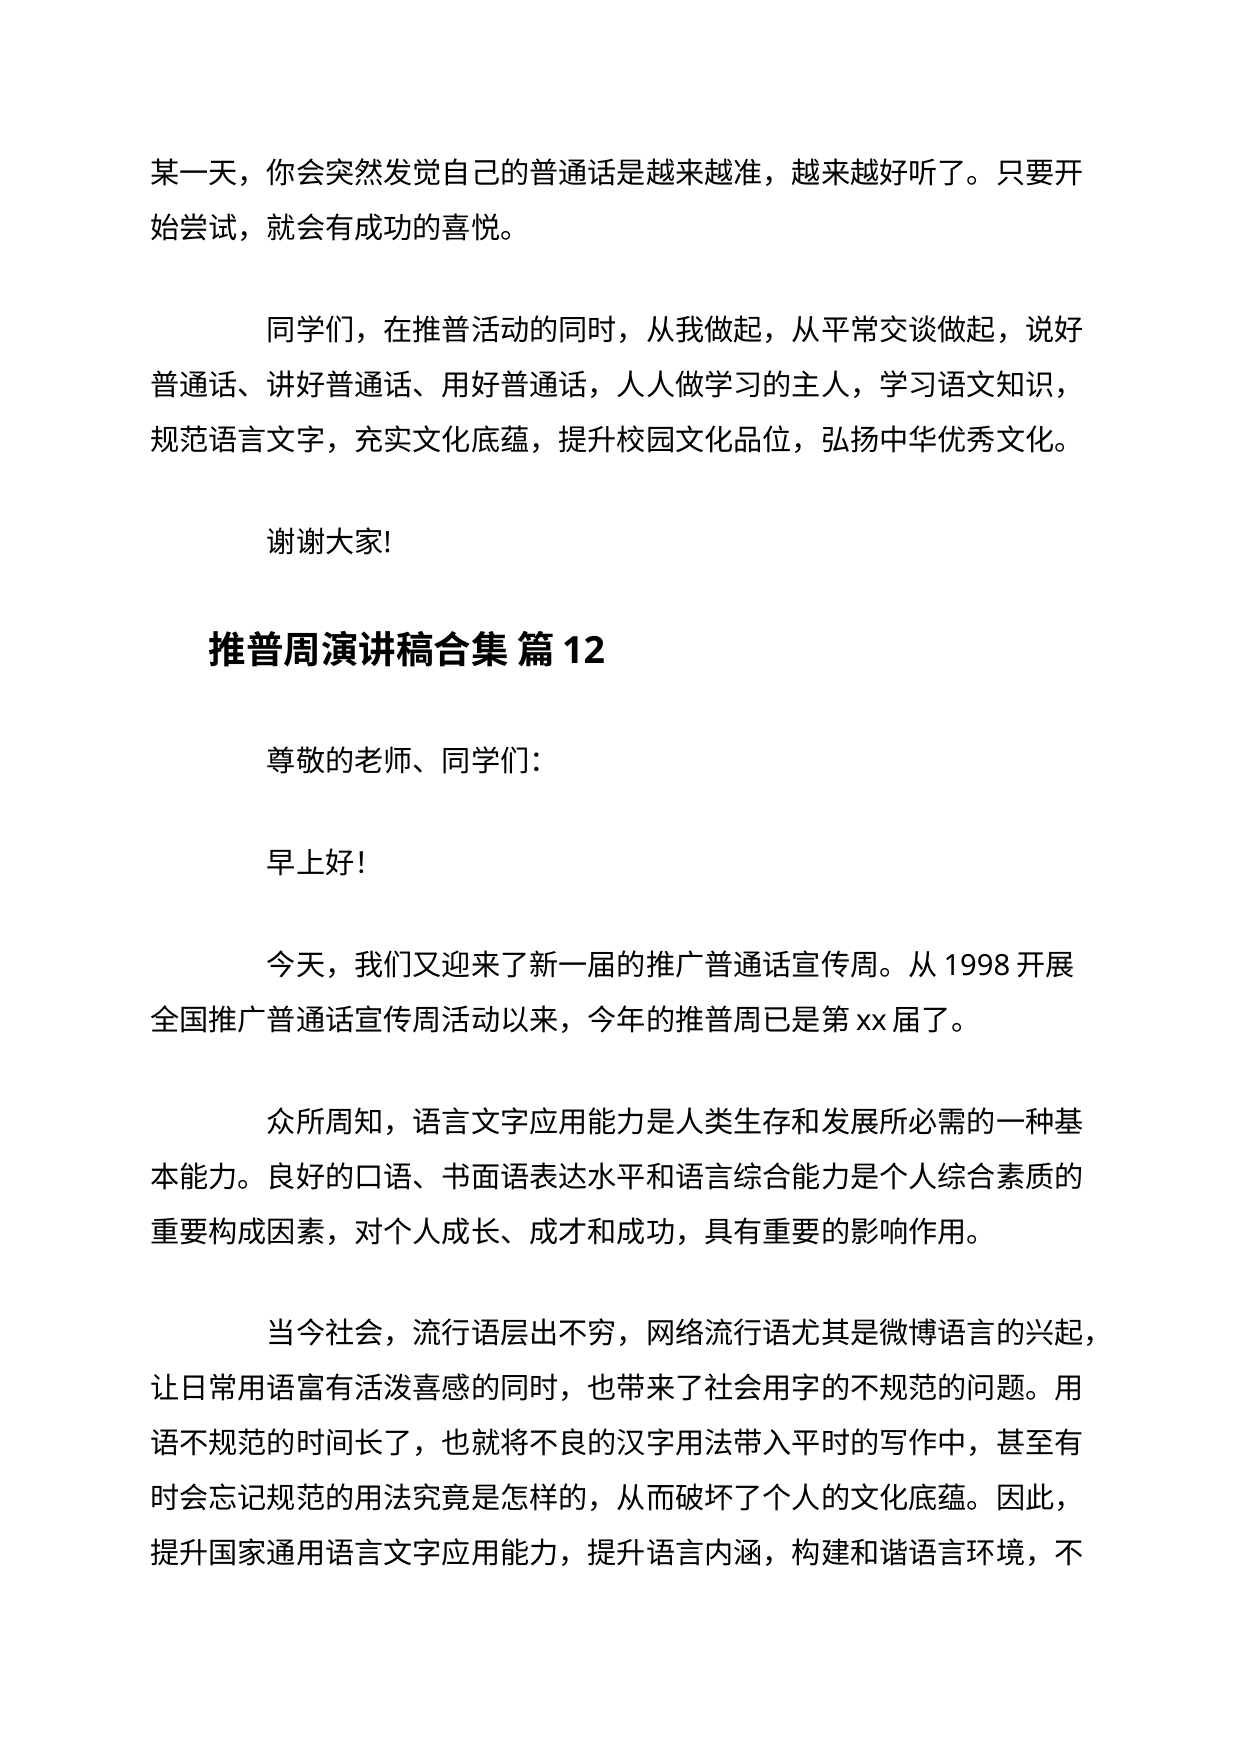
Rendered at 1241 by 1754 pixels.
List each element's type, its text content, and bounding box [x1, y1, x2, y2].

text 同学们，在推普活动的同时，从我做起，从平常交谈做起，说好普通话、讲好普通话、用好普通话，人人做学习的主人，学习语文知识，规范语言文字，充实文化底蕴，提升校园文化品位，弘扬中华优秀文化。 [150, 307, 1090, 459]
text 今天，我们又迎来了新一届的推广普通话宣传周。从1998开展全国推广普通话宣传周活动以来，今年的推普周已是第xx届了。 [150, 941, 1090, 1039]
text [150, 1310, 1090, 1572]
text 众所周知，语言文字应用能力是人类生存和发展所必需的一种基本能力。良好的口语、书面语表达水平和语言综合能力是个人综合素质的重要构成因素，对个人成长、成才和成功，具有重要的影响作用。 [150, 1098, 1090, 1250]
text 早上好！ [150, 839, 1090, 882]
text 谢谢大家! [150, 518, 1090, 561]
text 推普周演讲稿合集 篇12 [150, 620, 1090, 675]
text 尊敬的老师、同学们： [150, 738, 1090, 780]
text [150, 150, 1090, 247]
